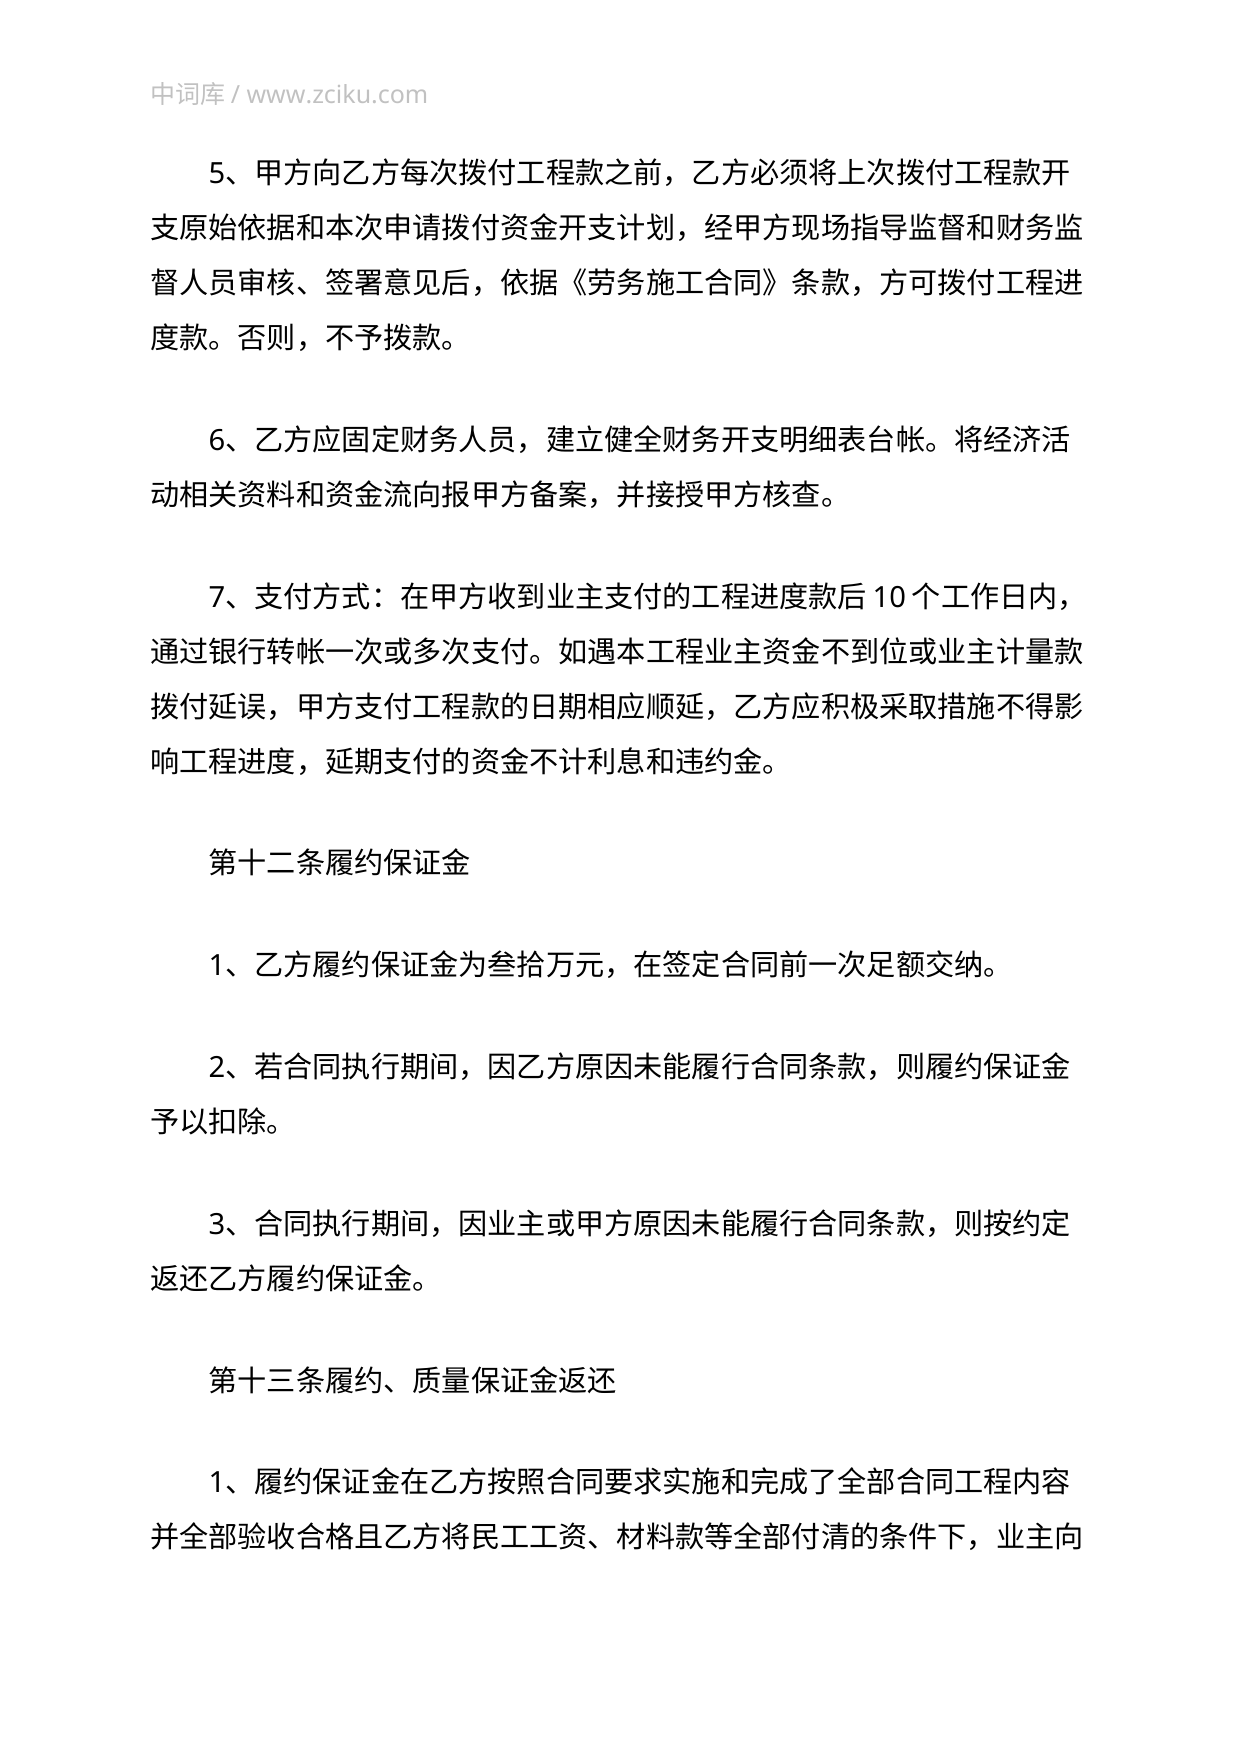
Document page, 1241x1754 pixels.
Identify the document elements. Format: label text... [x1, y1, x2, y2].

text 2、若合同执行期间，因乙方原因未能履行合同条款，则履约保证金予以扣除。 [150, 1044, 1090, 1141]
text 6、乙方应固定财务人员，建立健全财务开支明细表台帐。将经济活动相关资料和资金流向报甲方备案，并接授甲方核查。 [150, 417, 1090, 514]
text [150, 1459, 1090, 1556]
text 第十二条履约保证金 [150, 840, 1090, 882]
text 5、甲方向乙方每次拨付工程款之前，乙方必须将上次拨付工程款开支原始依据和本次申请拨付资金开支计划，经甲方现场指导监督和财务监督人员审核、签署意见后，依据《劳务施工合同》条款，方可拨付工程进度款。否则，不予拨款。 [150, 150, 1090, 357]
text 3、合同执行期间，因业主或甲方原因未能履行合同条款，则按约定返还乙方履约保证金。 [150, 1200, 1090, 1298]
text 第十三条履约、质量保证金返还 [150, 1357, 1090, 1399]
text 1、乙方履约保证金为叁拾万元，在签定合同前一次足额交纳。 [150, 942, 1090, 984]
text 7、支付方式：在甲方收到业主支付的工程进度款后10个工作日内，通过银行转帐一次或多次支付。如遇本工程业主资金不到位或业主计量款拨付延误，甲方支付工程款的日期相应顺延，乙方应积极采取措施不得影响工程进度，延期支付的资金不计利息和违约金。 [150, 573, 1090, 780]
